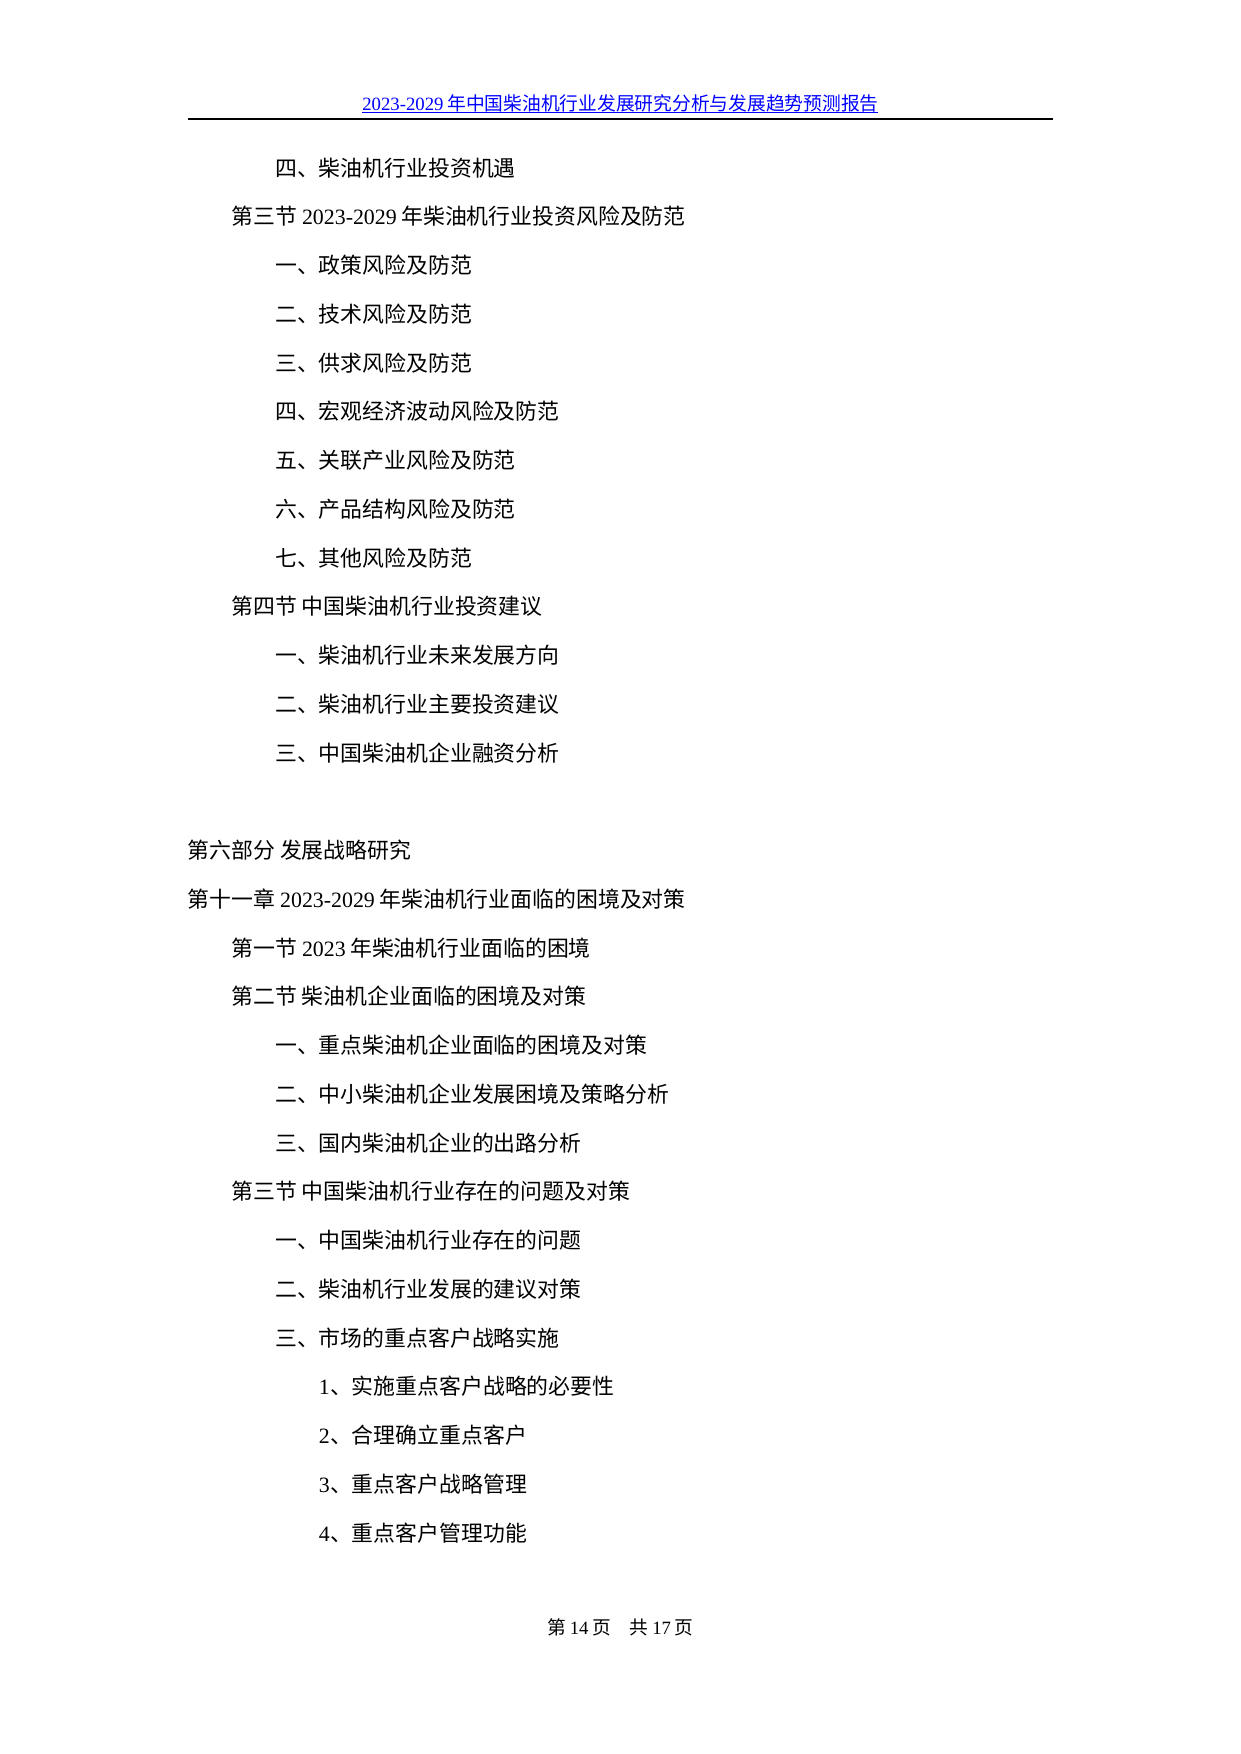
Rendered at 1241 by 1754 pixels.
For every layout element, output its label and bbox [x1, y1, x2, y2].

text [187, 150, 1053, 1548]
